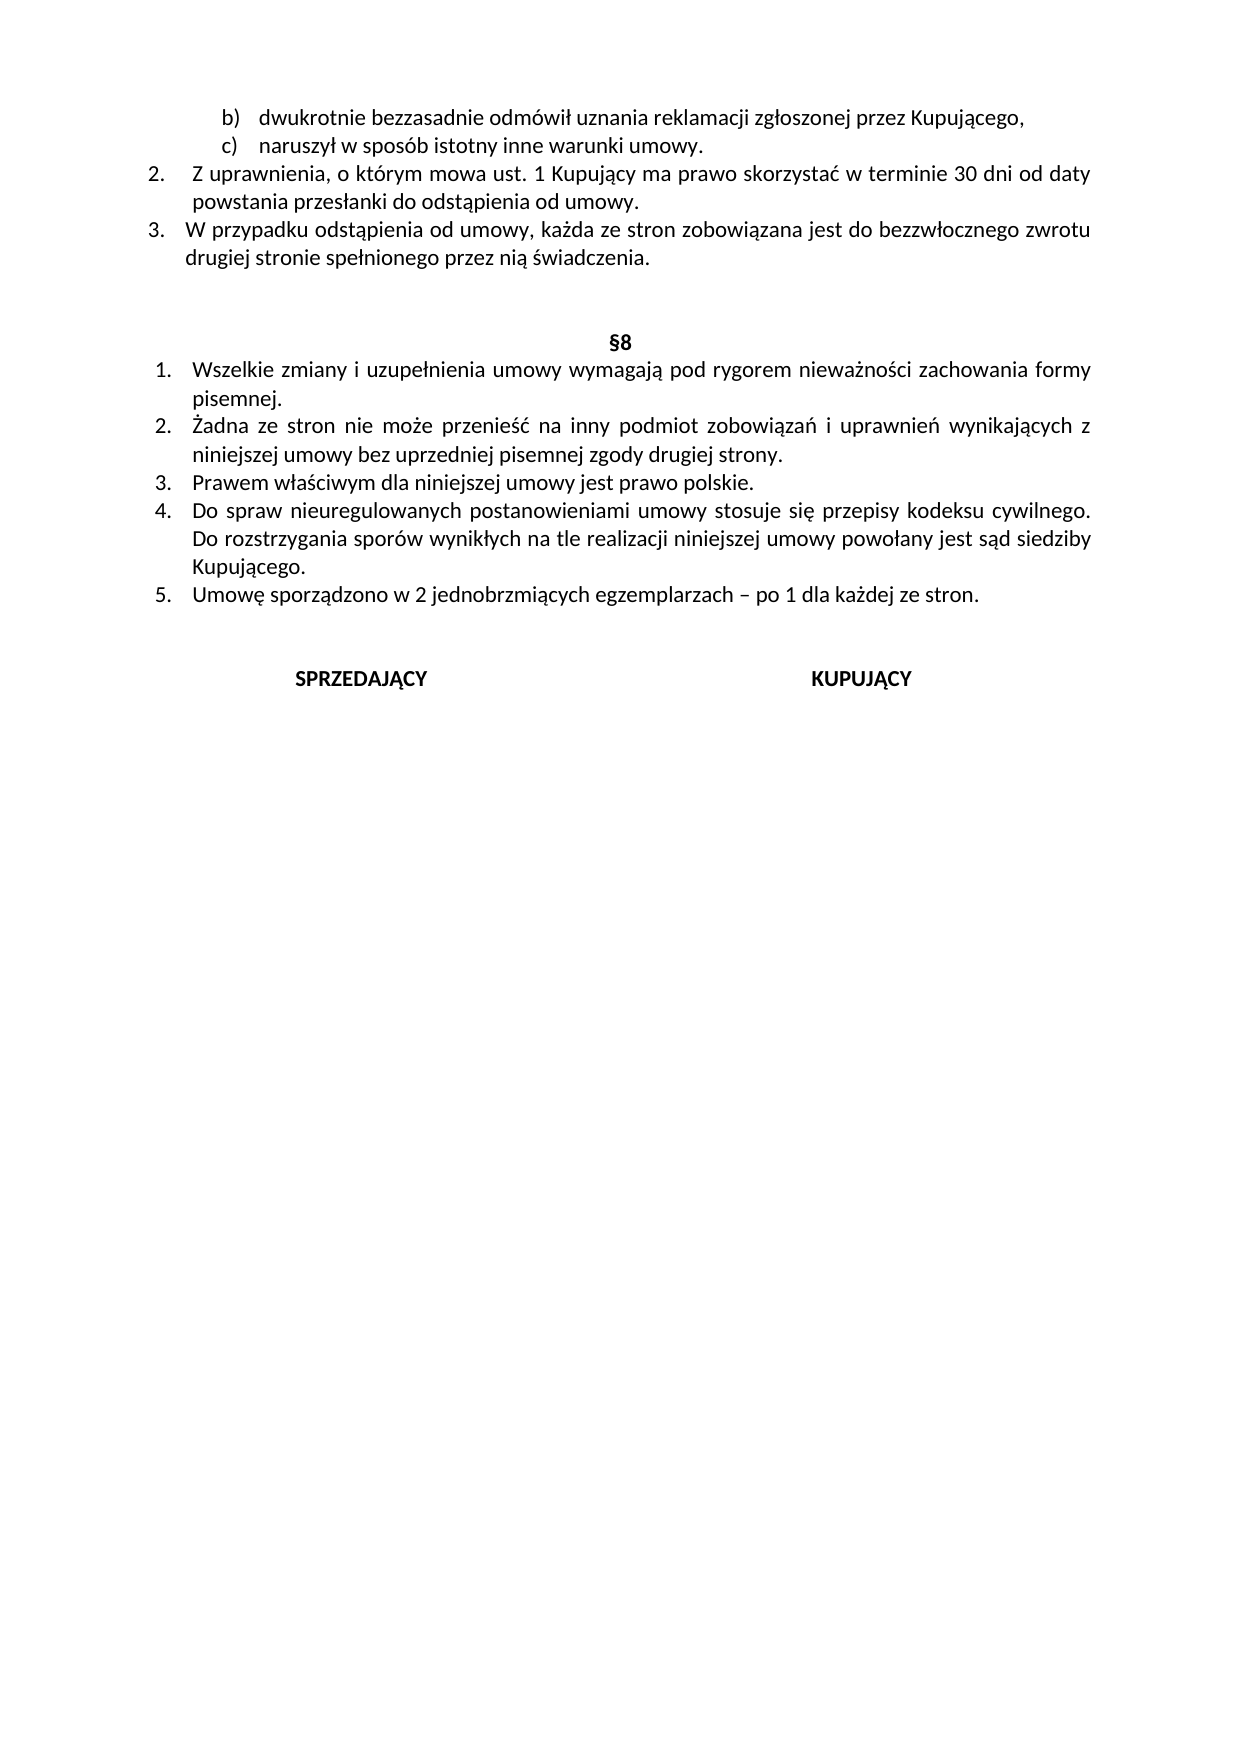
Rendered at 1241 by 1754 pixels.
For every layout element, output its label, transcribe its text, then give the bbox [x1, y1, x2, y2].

list Do spraw nieuregulowanych postanowieniami umowy stosuje się przepisy kodeksu cywilnego. Do rozstrzygania sporów wynikłych na tle realizacji niniejszej umowy powołany jest sąd siedziby Kupującego. [154, 496, 1093, 580]
text §8 [148, 328, 1093, 356]
list Z uprawnienia, o którym mowa ust. 1 Kupujący ma prawo skorzystać w terminie 30 dni od daty powstania przesłanki do odstąpienia od umowy. [148, 159, 1093, 216]
text SPRZEDAJĄCY KUPUJĄCY [221, 664, 1093, 692]
list naruszył w sposób istotny inne warunki umowy. [221, 131, 1093, 159]
list W przypadku odstąpienia od umowy, każda ze stron zobowiązana jest do bezzwłocznego zwrotu drugiej stronie spełnionego przez nią świadczenia. [148, 216, 1093, 272]
list dwukrotnie bezzasadnie odmówił uznania reklamacji zgłoszonej przez Kupującego, [221, 103, 1093, 131]
list Wszelkie zmiany i uzupełnienia umowy wymagają pod rygorem nieważności zachowania formy pisemnej. [154, 356, 1093, 412]
list Żadna ze stron nie może przenieść na inny podmiot zobowiązań i uprawnień wynikających z niniejszej umowy bez uprzedniej pisemnej zgody drugiej strony. [154, 412, 1093, 468]
list Umowę sporządzono w 2 jednobrzmiących egzemplarzach – po 1 dla każdej ze stron. [154, 580, 1093, 608]
list Prawem właściwym dla niniejszej umowy jest prawo polskie. [154, 468, 1093, 496]
